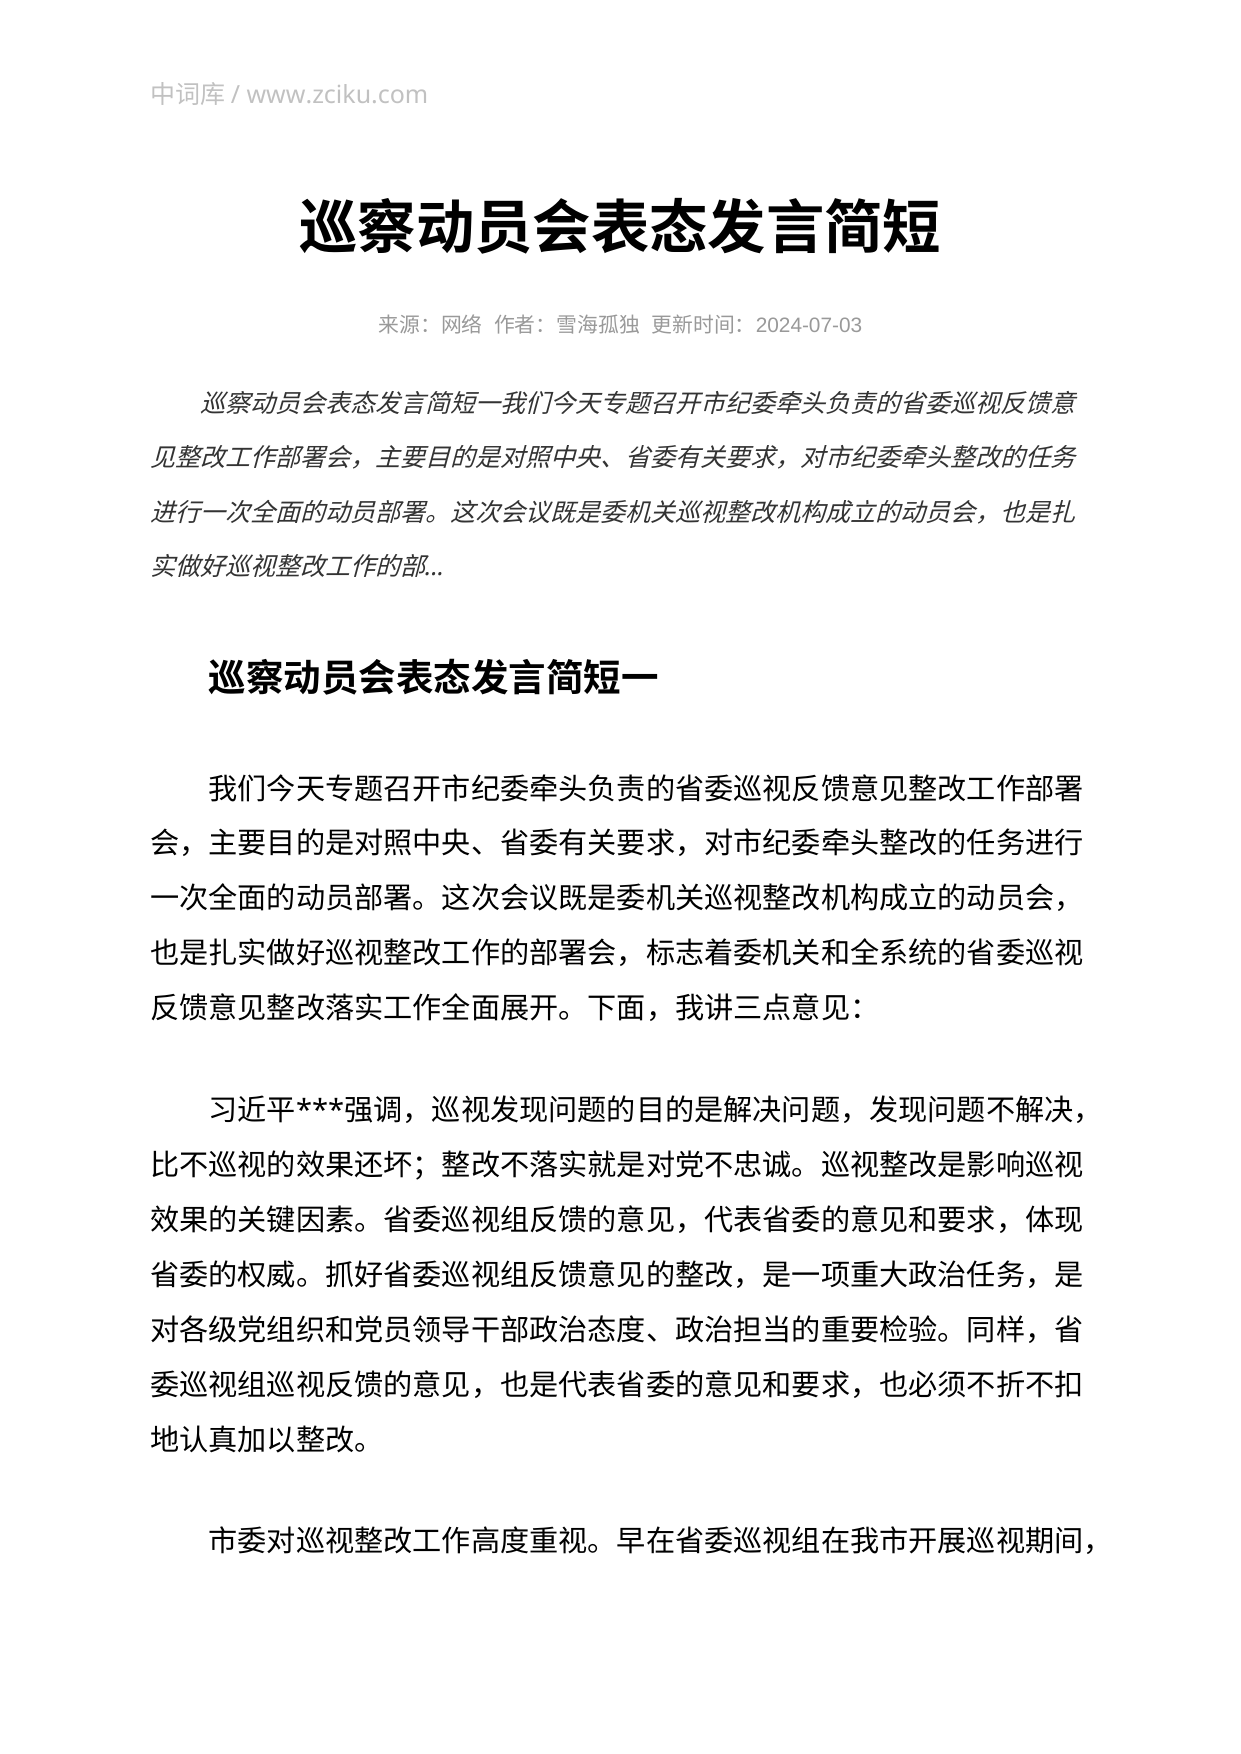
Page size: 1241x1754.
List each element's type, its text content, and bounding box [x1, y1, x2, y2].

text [150, 1518, 1090, 1560]
text 巡察动员会表态发言简短一我们今天专题召开市纪委牵头负责的省委巡视反馈意见整改工作部署会，主要目的是对照中央、省委有关要求，对市纪委牵头整改的任务进行一次全面的动员部署。这次会议既是委机关巡视整改机构成立的动员会，也是扎实做好巡视整改工作的部... [150, 383, 1090, 583]
text 巡察动员会表态发言简短一 [150, 648, 1090, 702]
subtitle 巡察动员会表态发言简短 [150, 181, 1090, 266]
text 习近平***强调，巡视发现问题的目的是解决问题，发现问题不解决，比不巡视的效果还坏；整改不落实就是对党不忠诚。巡视整改是影响巡视效果的关键因素。省委巡视组反馈的意见，代表省委的意见和要求，体现省委的权威。抓好省委巡视组反馈意见的整改，是一项重大政治任务，是对各级党组织和党员领导干部政治态度、政治担当的重要检验。同样，省委巡视组巡视反馈的意见，也是代表省委的意见和要求，也必须不折不扣地认真加以整改。 [150, 1087, 1090, 1458]
text 我们今天专题召开市纪委牵头负责的省委巡视反馈意见整改工作部署会，主要目的是对照中央、省委有关要求，对市纪委牵头整改的任务进行一次全面的动员部署。这次会议既是委机关巡视整改机构成立的动员会，也是扎实做好巡视整改工作的部署会，标志着委机关和全系统的省委巡视反馈意见整改落实工作全面展开。下面，我讲三点意见： [150, 765, 1090, 1027]
text 来源：网络 作者：雪海孤独 更新时间：2024-07-03 [150, 313, 1090, 337]
